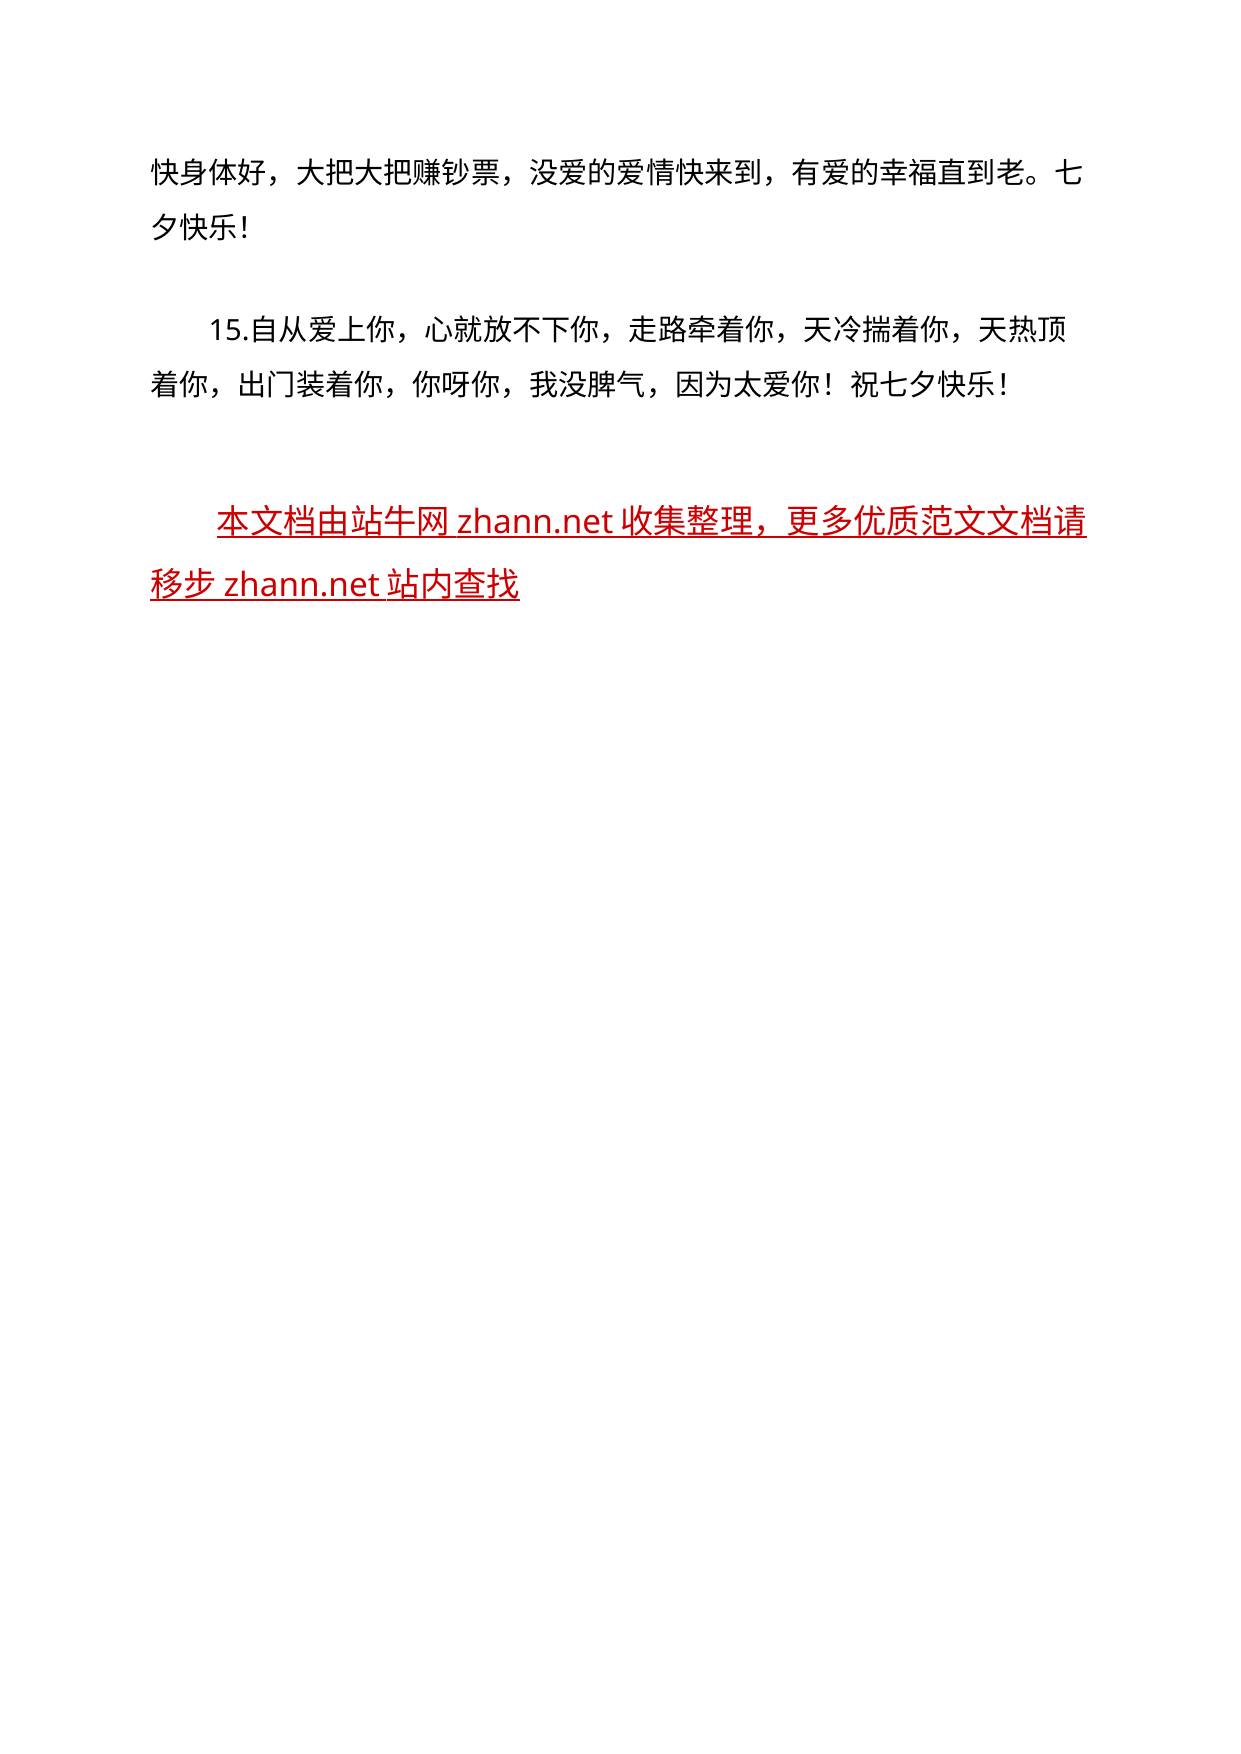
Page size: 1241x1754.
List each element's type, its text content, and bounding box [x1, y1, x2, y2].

text 本文档由站牛网zhann.net收集整理，更多优质范文文档请移步zhann.net站内查找 [150, 495, 1090, 606]
text 15.自从爱上你，心就放不下你，走路牵着你，天冷揣着你，天热顶着你，出门装着你，你呀你，我没脾气，因为太爱你！祝七夕快乐！ [150, 307, 1090, 404]
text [150, 150, 1090, 247]
